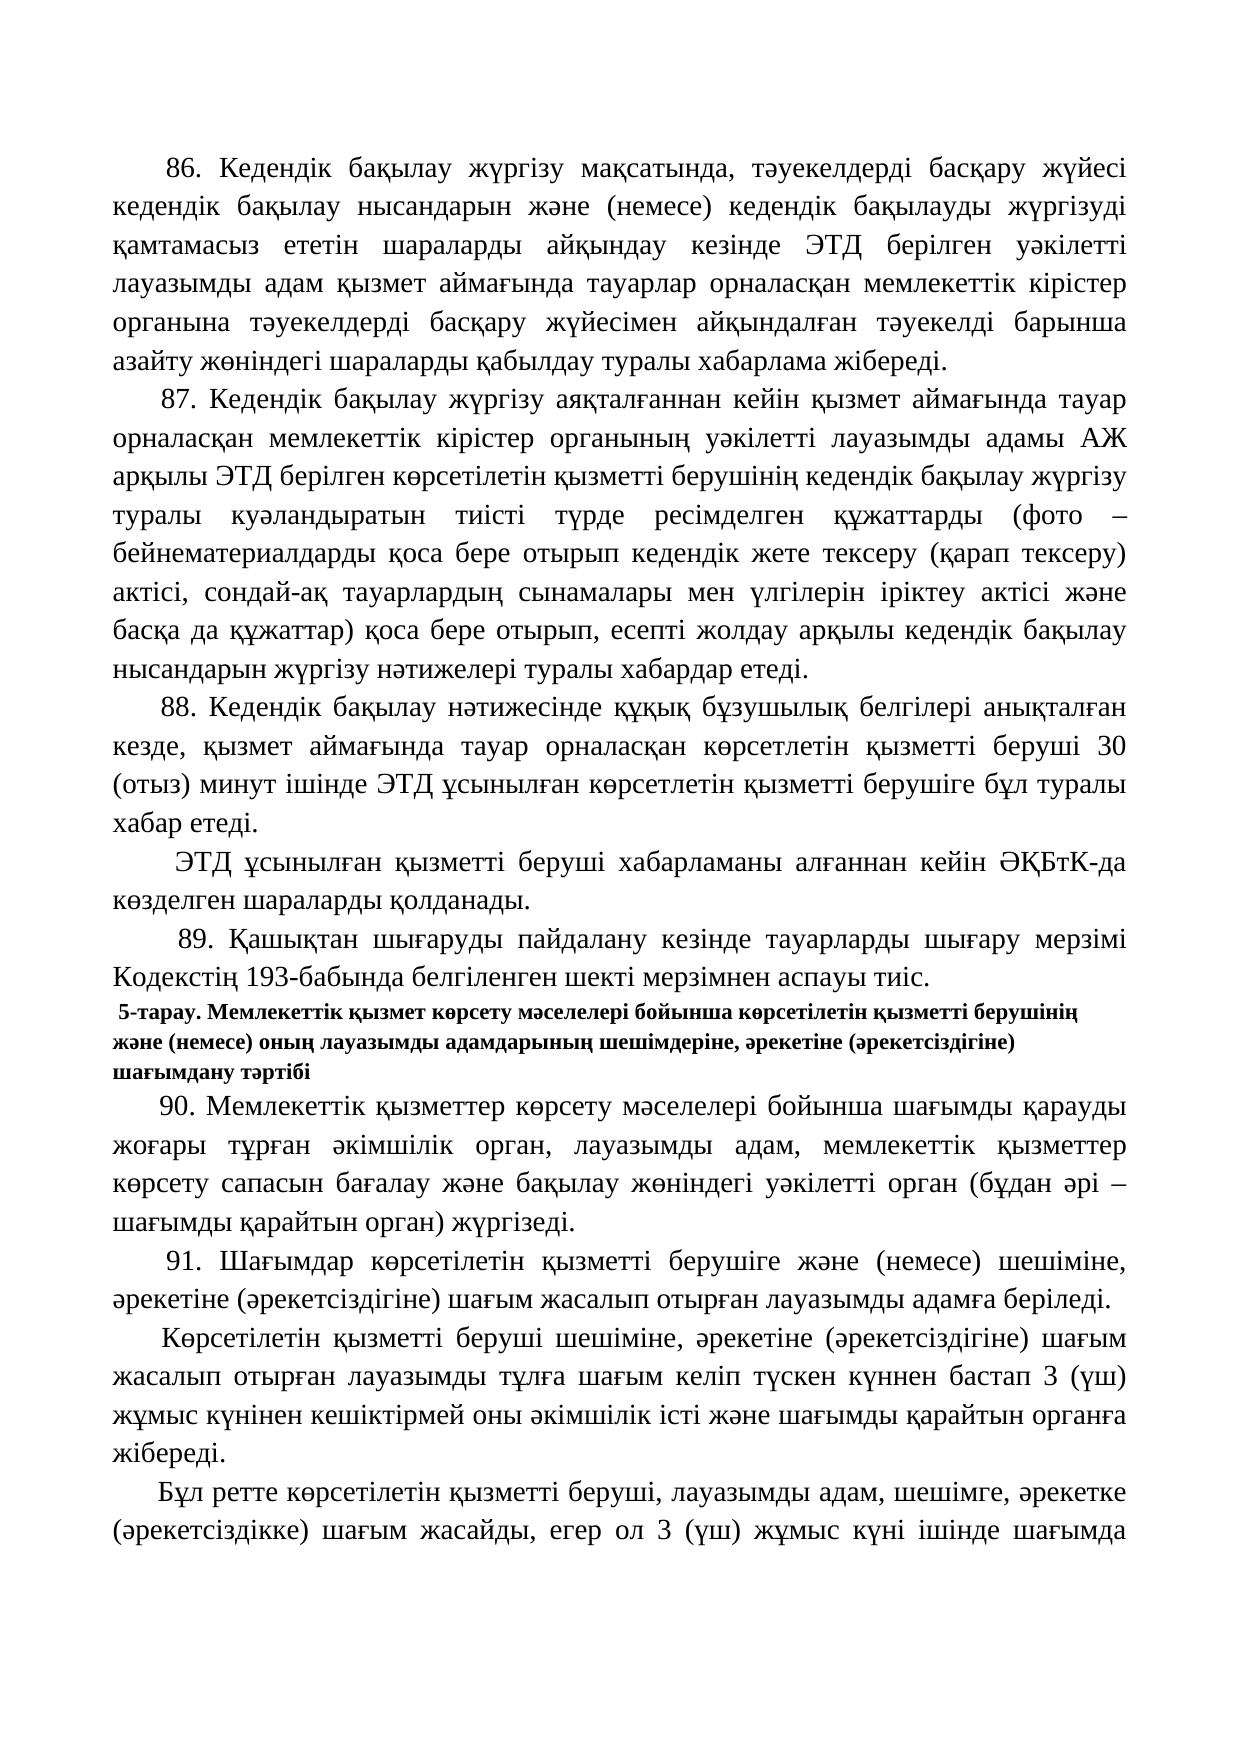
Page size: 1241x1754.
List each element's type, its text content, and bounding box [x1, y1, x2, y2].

text Көрсетілетін қызметті беруші шешіміне, әрекетіне (әрекетсіздігіне) шағым жасалып отырған лауазымды тұлға шағым келіп түскен күннен бастап 3 (үш) жұмыс күнінен кешіктірмей оны әкімшілік істі және шағымды қарайтын органға жібереді. [112, 1320, 1128, 1469]
text 5-тарау. Мемлекеттік қызмет көрсету мәселелері бойынша көрсетілетін қызметті берушінің және (немесе) оның лауазымды адамдарының шешімдеріне, әрекетіне (әрекетсіздігіне) шағымдану тәртібі [112, 998, 1128, 1085]
text 87. Кедендік бақылау жүргізу аяқталғаннан кейін қызмет аймағында тауар орналасқан мемлекеттік кірістер органының уәкілетті лауазымды адамы АЖ арқылы ЭТД берілген көрсетілетін қызметті берушінің кедендік бақылау жүргізу туралы куәландыратын тиісті түрде ресімделген құжаттарды (фото – бейнематериалдарды қоса бере отырып кедендік жете тексеру (қарап тексеру) актісі, сондай-ақ тауарлардың сынамалары мен үлгілерін іріктеу актісі және басқа да құжаттар) қоса бере отырып, есепті жолдау арқылы кедендік бақылау нысандарын жүргізу нәтижелері туралы хабардар етеді. [112, 381, 1128, 684]
text 89. Қашықтан шығаруды пайдалану кезінде тауарларды шығару мерзімі Кодекстің 193-бабында белгіленген шекті мерзімнен аспауы тиіс. [112, 921, 1128, 993]
text 91. Шағымдар көрсетілетін қызметті берушіге және (немесе) шешіміне, әрекетіне (әрекетсіздігіне) шағым жасалып отырған лауазымды адамға беріледі. [112, 1243, 1128, 1315]
text ЭТД ұсынылған қызметті беруші хабарламаны алғаннан кейін ӘҚБтК-да көзделген шараларды қолданады. [112, 844, 1128, 916]
text 88. Кедендік бақылау нәтижесінде құқық бұзушылық белгілері анықталған кезде, қызмет аймағында тауар орналасқан көрсетлетін қызметті беруші 30 (отыз) минут ішінде ЭТД ұсынылған көрсетлетін қызметті берушіге бұл туралы хабар етеді. [112, 689, 1128, 839]
text 86. Кедендік бақылау жүргізу мақсатында, тәуекелдерді басқару жүйесі кедендік бақылау нысандарын және (немесе) кедендік бақылауды жүргізуді қамтамасыз ететін шараларды айқындау кезінде ЭТД берілген уәкілетті лауазымды адам қызмет аймағында тауарлар орналасқан мемлекеттік кірістер органына тәуекелдерді басқару жүйесімен айқындалған тәуекелді барынша азайту жөніндегі шараларды қабылдау туралы хабарлама жібереді. [112, 150, 1128, 376]
text 90. Мемлекеттік қызметтер көрсету мәселелері бойынша шағымды қарауды жоғары тұрған әкімшілік орган, лауазымды адам, мемлекеттік қызметтер көрсету сапасын бағалау және бақылау жөніндегі уәкілетті орган (бұдан әрі – шағымды қарайтын орган) жүргізеді. [112, 1088, 1128, 1238]
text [112, 1474, 1128, 1546]
